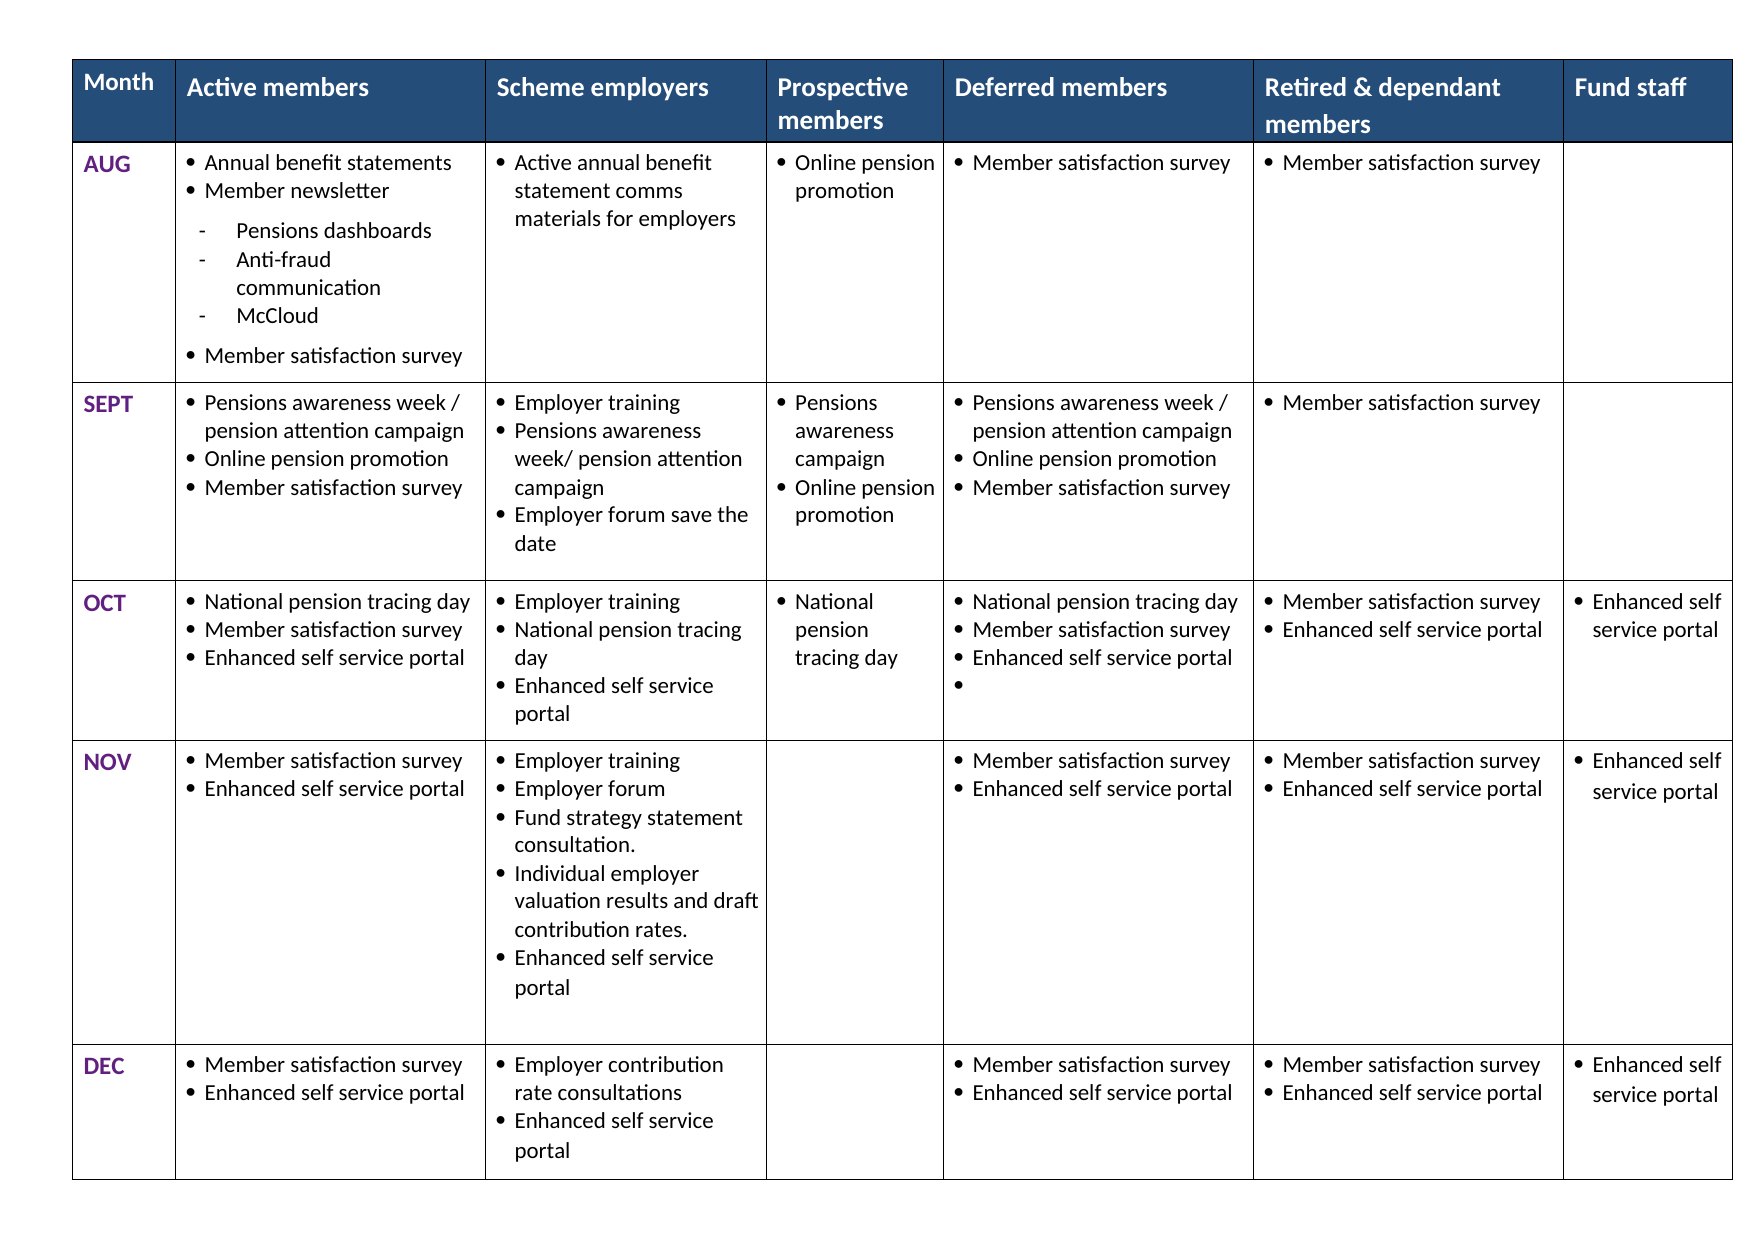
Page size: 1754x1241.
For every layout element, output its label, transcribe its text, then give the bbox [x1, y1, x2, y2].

table_cell Employer training Employer forum Fund strategy statement consultation. Individual employer valuation results and draft contribution rates. Enhanced self service portal [486, 741, 766, 1044]
table_header Deferred members [944, 60, 1253, 141]
table_cell Pensions awareness week / pension attention campaign Online pension promotion Member satisfaction survey [944, 383, 1253, 580]
table_cell Enhanced self service portal [1564, 1045, 1732, 1179]
table_cell Member satisfaction survey [1254, 383, 1563, 580]
table_cell Member satisfaction survey Enhanced self service portal [1254, 741, 1563, 1044]
table_cell [767, 741, 943, 1044]
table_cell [944, 1045, 1253, 1179]
table_cell Member satisfaction survey Enhanced self service portal [176, 741, 485, 1044]
table_cell Employer training National pension tracing day Enhanced self service portal [486, 581, 766, 740]
table_cell NOV [73, 741, 175, 1044]
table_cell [486, 1045, 766, 1179]
table_cell Annual benefit statements Member newsletter Pensions dashboards Anti-fraud communication McCloud Member satisfaction survey [176, 143, 485, 382]
table_header Prospective members [767, 60, 943, 141]
table_cell National pension tracing day [767, 581, 943, 740]
table_cell Member satisfaction survey Enhanced self service portal [944, 741, 1253, 1044]
table_header Retired & dependant members [1254, 60, 1563, 141]
table_cell National pension tracing day Member satisfaction survey Enhanced self service portal [176, 581, 485, 740]
table_cell Enhanced self service portal [1564, 581, 1732, 740]
table_cell SEPT [73, 383, 175, 580]
table_cell National pension tracing day Member satisfaction survey Enhanced self service portal [944, 581, 1253, 740]
table_cell Pensions awareness campaign Online pension promotion [767, 383, 943, 580]
table_cell [1564, 143, 1732, 382]
table_cell Member satisfaction survey [1254, 143, 1563, 382]
table_cell [1564, 383, 1732, 580]
table_cell Member satisfaction survey [944, 143, 1253, 382]
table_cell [176, 1045, 485, 1179]
table_cell OCT [73, 581, 175, 740]
table_header Scheme employers [486, 60, 766, 141]
table_cell AUG [73, 143, 175, 382]
table_header Active members [176, 60, 485, 141]
table_cell Enhanced self service portal [1564, 741, 1732, 1044]
table_header Fund staff [1564, 60, 1732, 141]
table_cell Pensions awareness week / pension attention campaign Online pension promotion Member satisfaction survey [176, 383, 485, 580]
table_cell DEC [73, 1045, 175, 1179]
table_cell Online pension promotion [767, 143, 943, 382]
table_cell Active annual benefit statement comms materials for employers [486, 143, 766, 382]
table_cell [767, 1045, 943, 1179]
table_cell Employer training Pensions awareness week/ pension attention campaign Employer forum save the date [486, 383, 766, 580]
table_header Month [73, 60, 175, 141]
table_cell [1254, 1045, 1563, 1179]
table_cell Member satisfaction survey Enhanced self service portal [1254, 581, 1563, 740]
